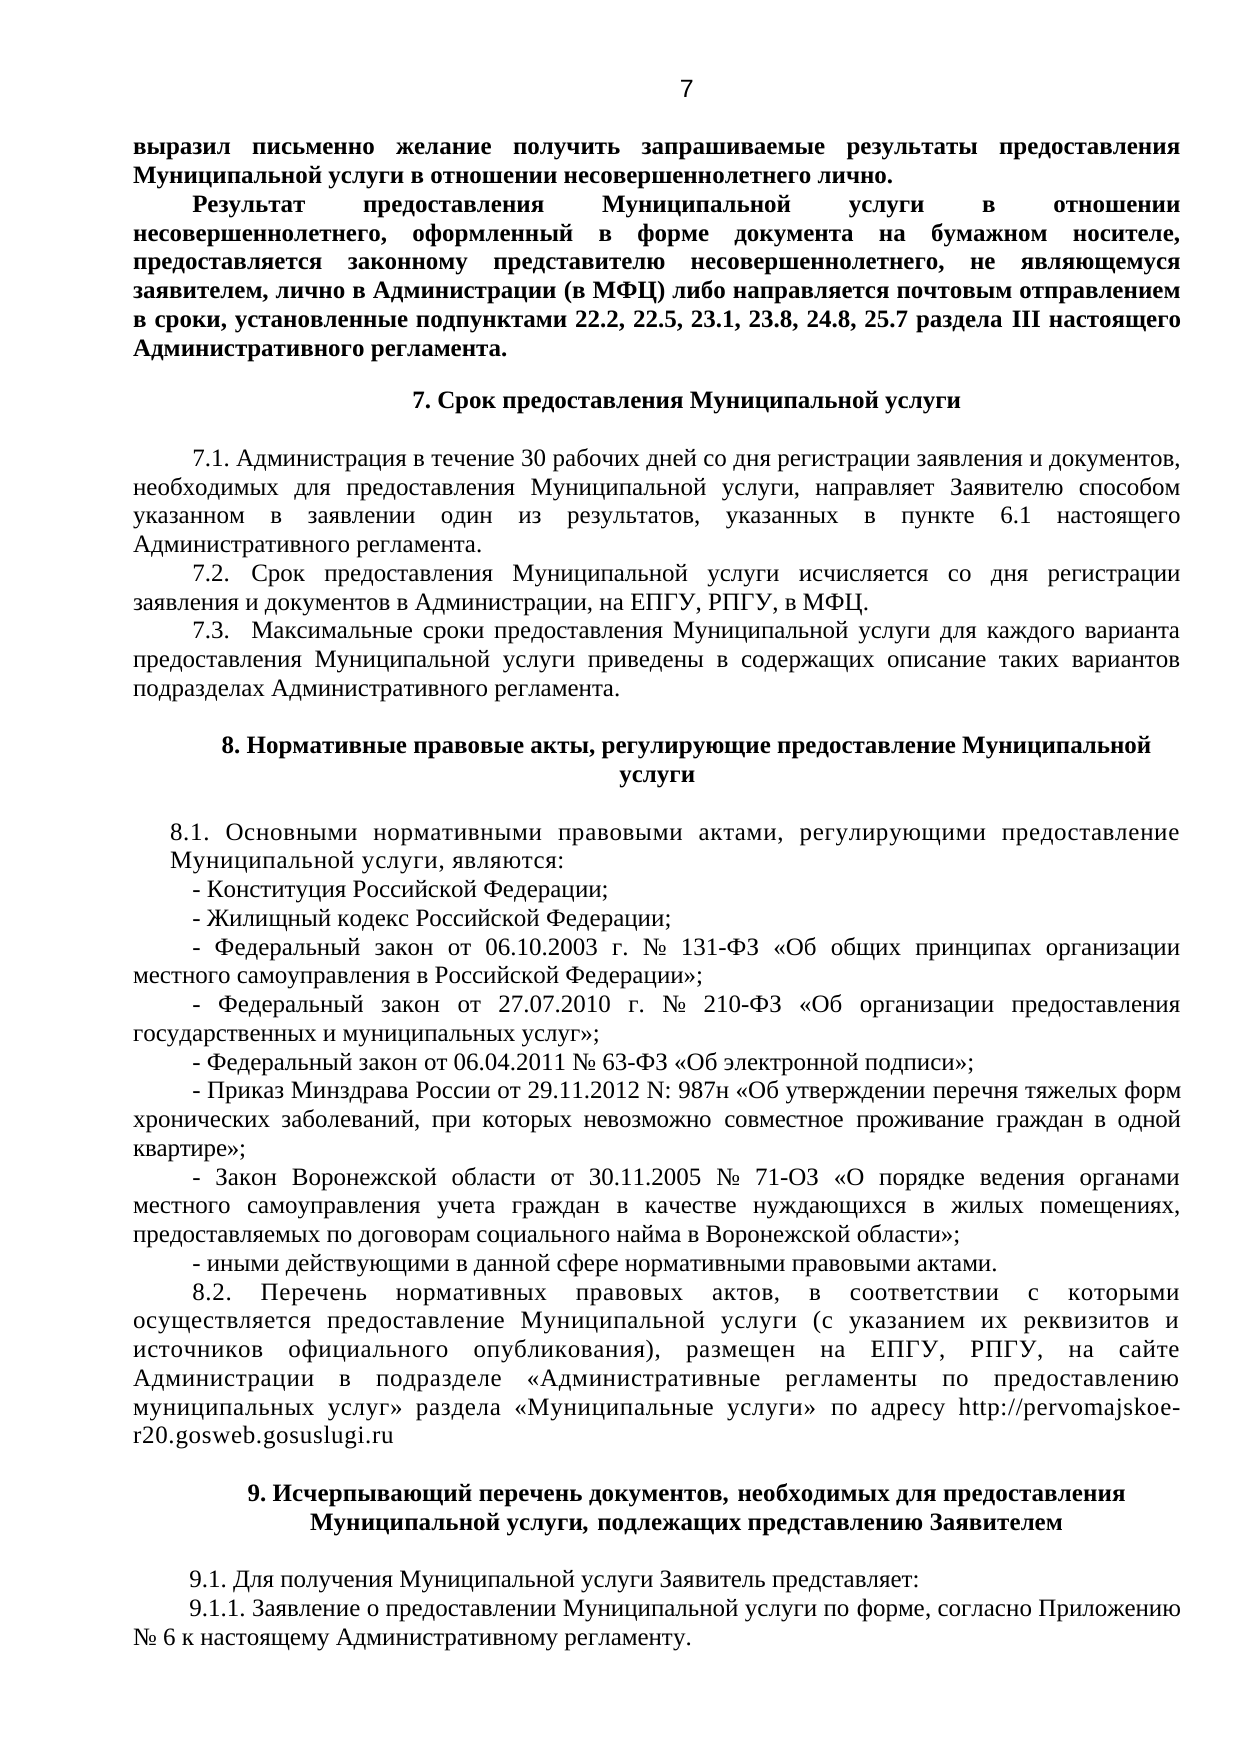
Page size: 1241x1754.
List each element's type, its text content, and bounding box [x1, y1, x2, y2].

list Срок предоставления Муниципальной услуги исчисляется со дня регистрации заявления и документов в Администрации, на ЕПГУ, РПГУ, в МФЦ. [133, 558, 1181, 615]
list - Приказ Минздрава России от 29.11.2012 N: 987н «Об утверждении перечня тяжелых форм хронических заболеваний, при которых невозможно совместное проживание граждан в одной квартире»; [133, 1075, 1181, 1162]
list - Федеральный закон от 06.10.2003 г. № 131-ФЗ «Об общих принципах организации местного самоуправления в Российской Федерации»; [133, 932, 1181, 989]
text 8. Нормативные правовые акты, регулирующие предоставление Муниципальной услуги [133, 730, 1181, 788]
text 9. Исчерпывающий перечень документов, необходимых для предоставления Муниципальной услуги, подлежащих представлению Заявителем [192, 1478, 1181, 1535]
text Результат предоставления Муниципальной услуги в отношении несовершеннолетнего, оформленный в форме документа на бумажном носителе, предоставляется законному представителю несовершеннолетнего, не являющемуся заявителем, лично в Администрации (в МФЦ) либо направляется почтовым отправлением в сроки, установленные подпунктами 22.2, 22.5, 23.1, 23.8, 24.8, 25.7 раздела III настоящего Административного регламента. [133, 189, 1181, 361]
list - Жилищный кодекс Российской Федерации; [133, 903, 1181, 932]
text 9.1. Для получения Муниципальной услуги Заявитель представляет: [133, 1564, 1181, 1593]
text 9.1.1. Заявление о предоставлении Муниципальной услуги по форме, согласно Приложению № 6 к настоящему Административному регламенту. [133, 1593, 1181, 1650]
list - Закон Воронежской области от 30.11.2005 № 71-ОЗ «О порядке ведения органами местного самоуправления учета граждан в качестве нуждающихся в жилых помещениях, предоставляемых по договорам социального найма в Воронежской области»; [133, 1162, 1181, 1248]
list Максимальные сроки предоставления Муниципальной услуги для каждого варианта предоставления Муниципальной услуги приведены в содержащих описание таких вариантов подразделах Административного регламента. [133, 615, 1181, 702]
text 8.2. Перечень нормативных правовых актов, в соответствии с которыми осуществляется предоставление Муниципальной услуги (с указанием их реквизитов и источников официального опубликования), размещен на ЕПГУ, РПГУ, на сайте Администрации в подразделе «Административные регламенты по предоставлению муниципальных услуг» раздела «Муниципальные услуги» по адресу http://pervomajskoe-r20.gosweb.gosuslugi.ru [133, 1277, 1181, 1449]
text 8.1. Основными нормативными правовыми актами, регулирующими предоставление Муниципальной услуги, являются: [170, 817, 1181, 874]
text 7. Срок предоставления Муниципальной услуги [133, 385, 1181, 414]
list - Федеральный закон от 06.04.2011 № 63-ФЗ «Об электронной подписи»; [133, 1047, 1181, 1075]
list - Конституция Российской Федерации; [133, 874, 1181, 903]
list - Федеральный закон от 27.07.2010 г. № 210-ФЗ «Об организации предоставления государственных и муниципальных услуг»; [133, 989, 1181, 1047]
text 7.1. Администрация в течение 30 рабочих дней со дня регистрации заявления и документов, необходимых для предоставления Муниципальной услуги, направляет Заявителю способом указанном в заявлении один из результатов, указанных в пункте 6.1 настоящего Административного регламента. [133, 443, 1181, 558]
text - иными действующими в данной сфере нормативными правовыми актами. [133, 1248, 1181, 1277]
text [133, 131, 1181, 189]
